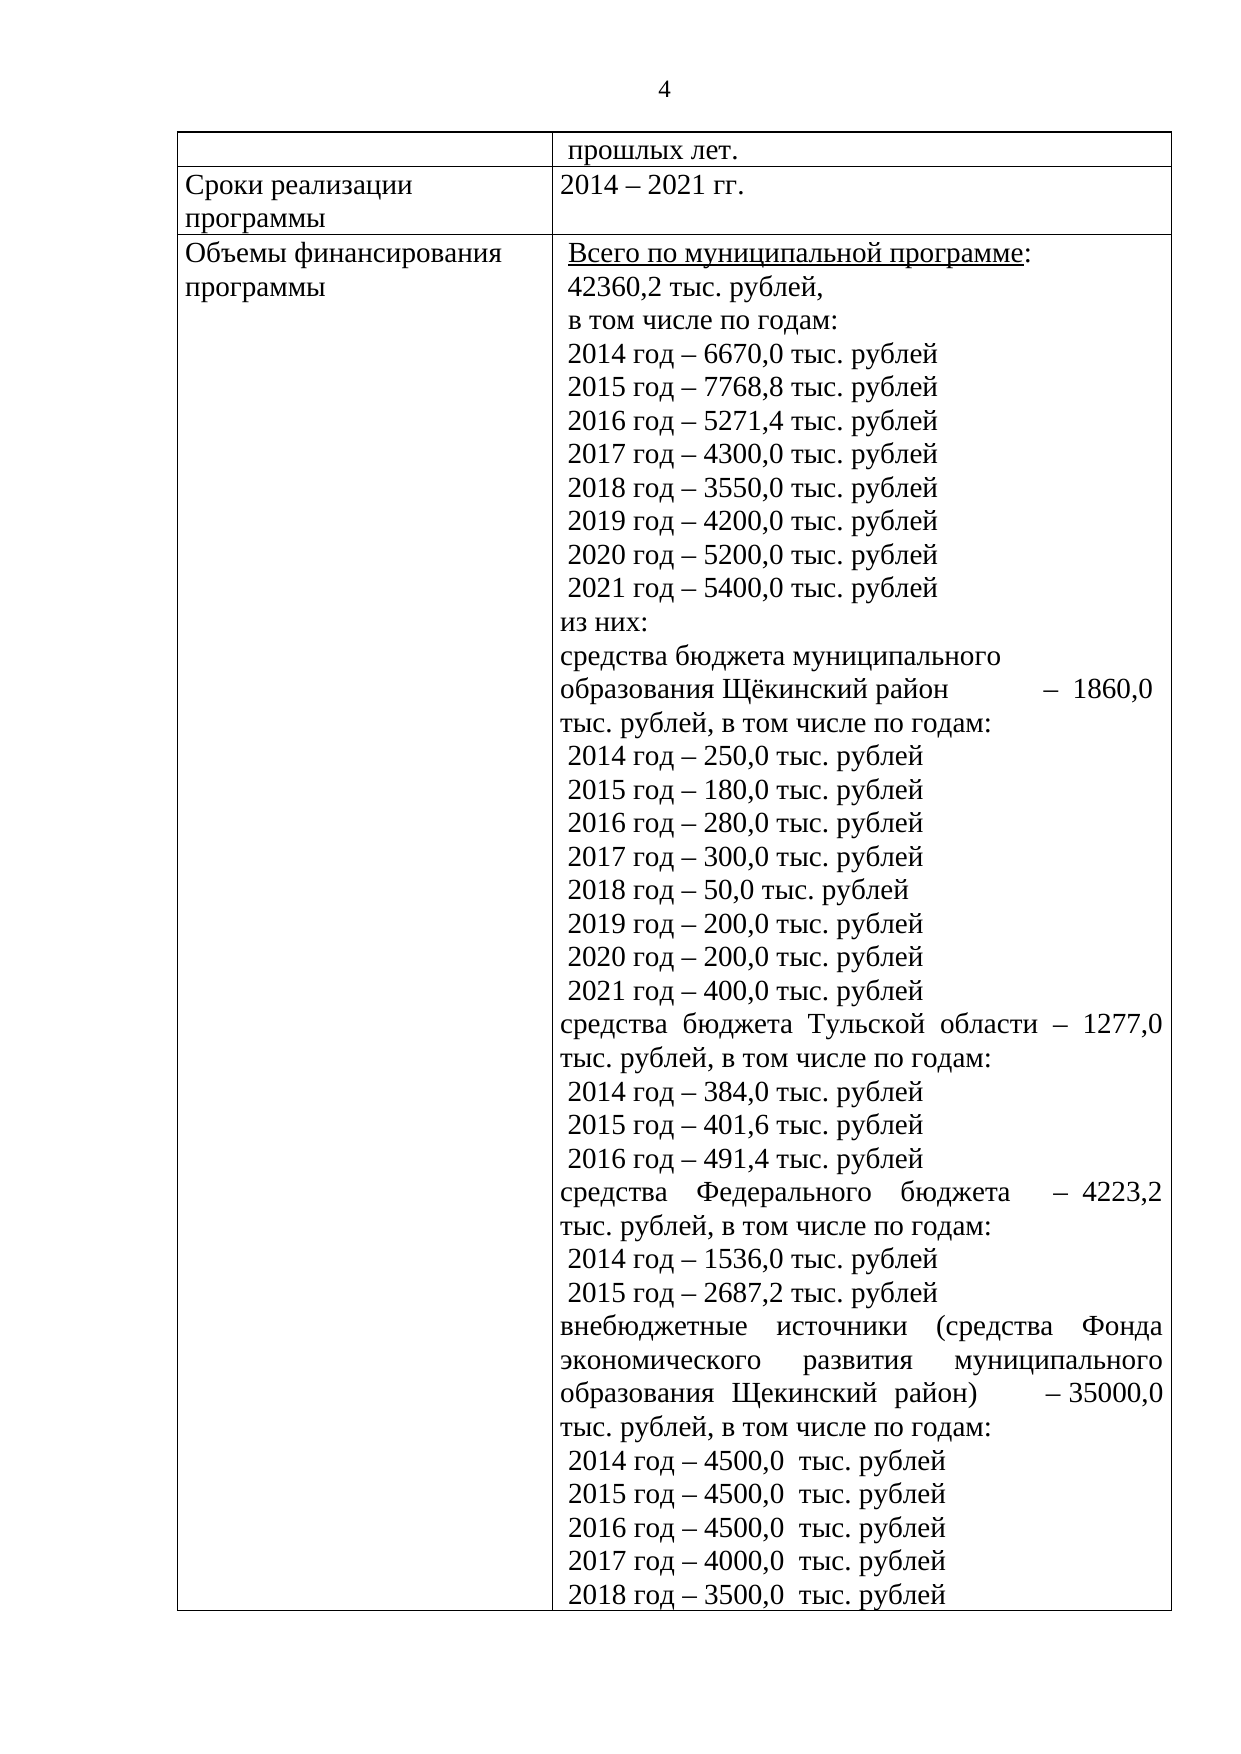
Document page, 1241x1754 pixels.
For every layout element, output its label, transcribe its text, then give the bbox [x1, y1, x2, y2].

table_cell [178, 133, 552, 166]
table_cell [553, 133, 1171, 166]
table_cell 2014 – 2021 гг. [553, 167, 1171, 234]
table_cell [178, 235, 552, 1610]
table_cell Сроки реализации программы [178, 167, 552, 234]
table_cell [553, 235, 1171, 1610]
